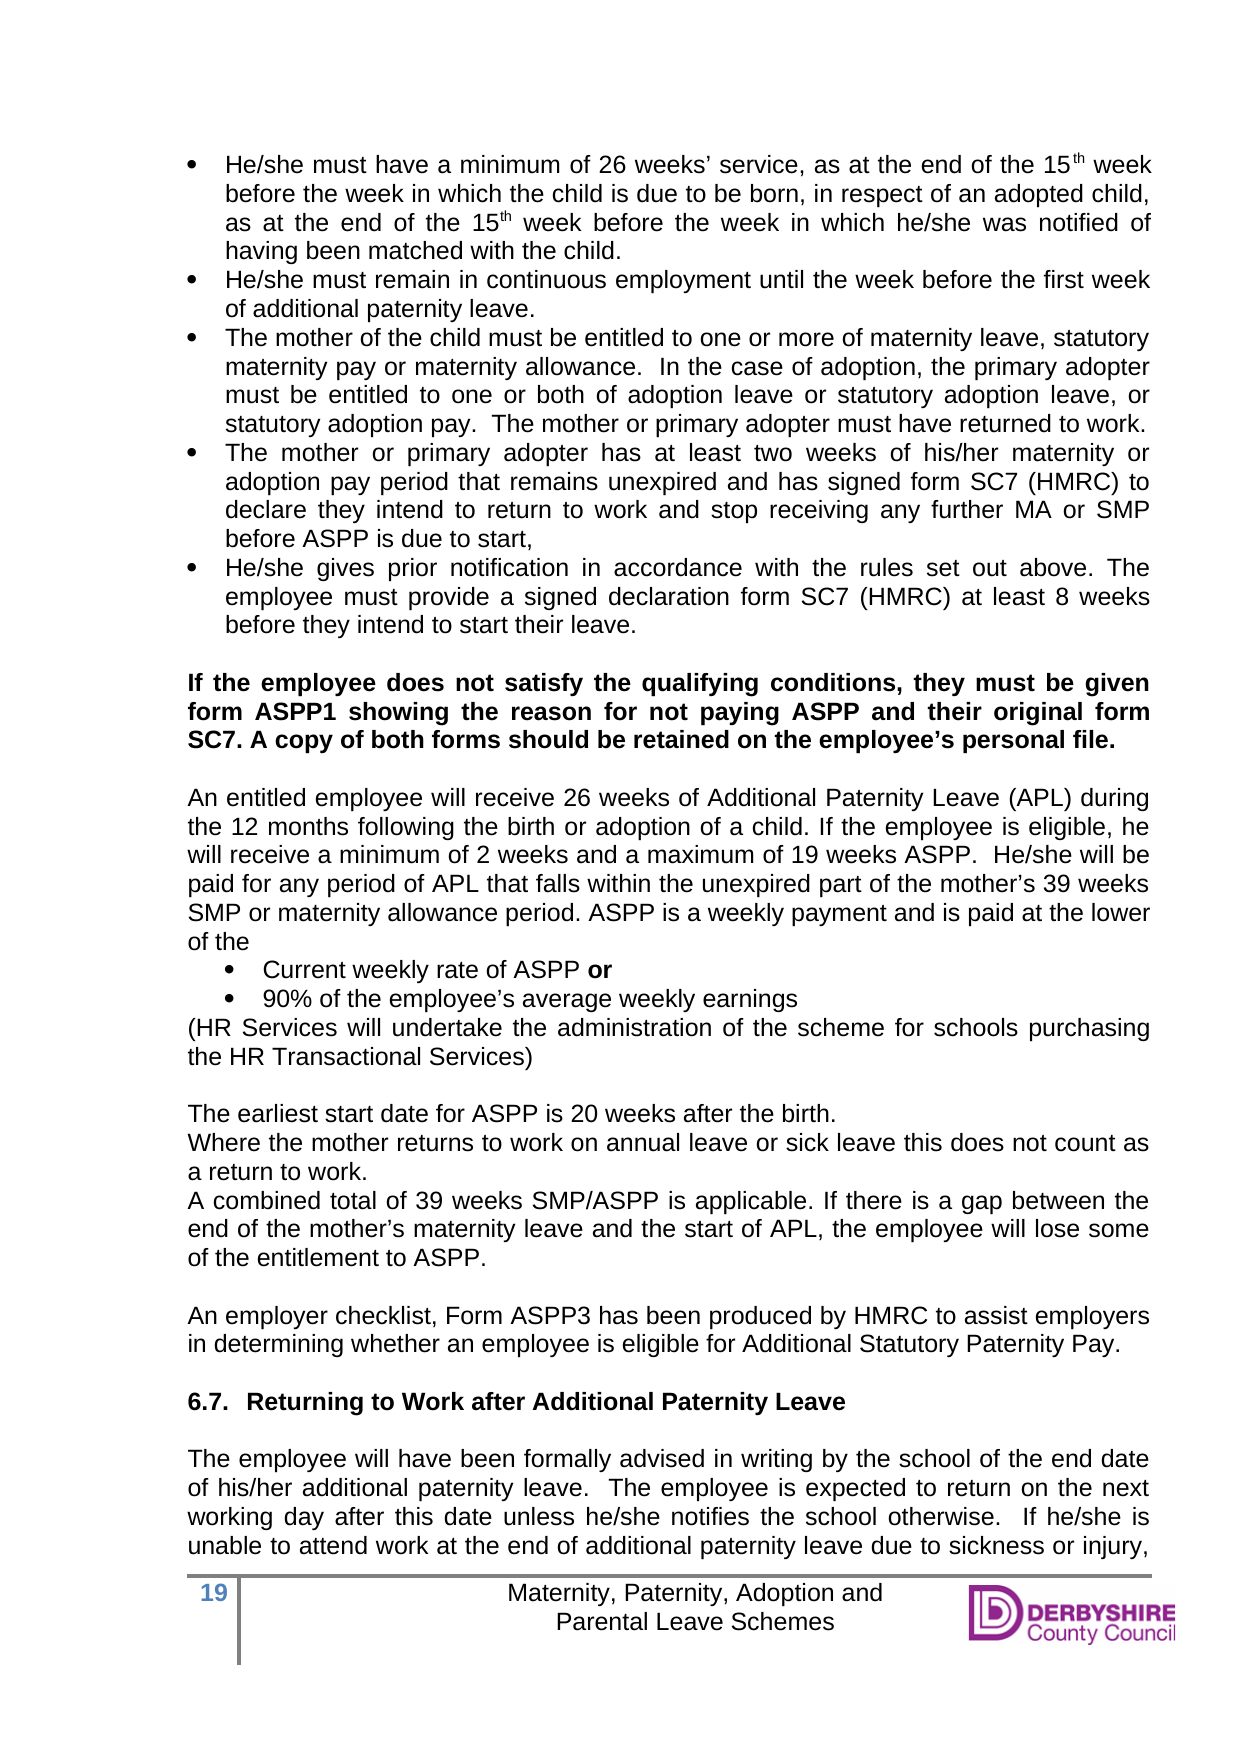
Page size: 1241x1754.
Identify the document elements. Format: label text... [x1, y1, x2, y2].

list He/she must have a minimum of 26 weeks’ service, as at the end of the 15th week before the week in which the child is due to be born, in respect of an adopted child, as at the end of the 15th week before the week in which he/she was notified of having been matched with the child. [187, 150, 1152, 265]
text An entitled employee will receive 26 weeks of Additional Paternity Leave (APL) during the 12 months following the birth or adoption of a child. If the employee is eligible, he will receive a minimum of 2 weeks and a maximum of 19 weeks ASPP. He/she will be paid for any period of APL that falls within the unexpired part of the mother’s 39 weeks SMP or maternity allowance period. ASPP is a weekly payment and is paid at the lower of the [187, 783, 1152, 956]
list 90% of the employee’s average weekly earnings [225, 984, 1152, 1013]
list Returning to Work after Additional Paternity Leave [187, 1387, 1152, 1416]
list He/she gives prior notification in accordance with the rules set out above. The employee must provide a signed declaration form SC7 (HMRC) at least 8 weeks before they intend to start their leave. [187, 553, 1152, 639]
text The earliest start date for ASPP is 20 weeks after the birth. [187, 1099, 1152, 1128]
list He/she must remain in continuous employment until the week before the first week of additional paternity leave. [187, 265, 1152, 323]
list The mother or primary adopter has at least two weeks of his/her maternity or adoption pay period that remains unexpired and has signed form SC7 (HMRC) to declare they intend to return to work and stop receiving any further MA or SMP before ASPP is due to start, [187, 438, 1152, 553]
text If the employee does not satisfy the qualifying conditions, they must be given form ASPP1 showing the reason for not paying ASPP and their original form SC7. A copy of both forms should be retained on the employee’s personal file. [187, 668, 1152, 754]
list Current weekly rate of ASPP or [225, 956, 1152, 984]
text (HR Services will undertake the administration of the scheme for schools purchasing the HR Transactional Services) [187, 1013, 1152, 1071]
list The mother of the child must be entitled to one or more of maternity leave, statutory maternity pay or maternity allowance. In the case of adoption, the primary adopter must be entitled to one or both of adoption leave or statutory adoption leave, or statutory adoption pay. The mother or primary adopter must have returned to work. [187, 323, 1152, 438]
text A combined total of 39 weeks SMP/ASPP is applicable. If there is a gap between the end of the mother’s maternity leave and the start of APL, the employee will lose some of the entitlement to ASPP. [187, 1186, 1152, 1272]
text An employer checklist, Form ASPP3 has been produced by HMRC to assist employers in determining whether an employee is eligible for Additional Statutory Paternity Pay. [187, 1301, 1152, 1358]
text Where the mother returns to work on annual leave or sick leave this does not count as a return to work. [187, 1128, 1152, 1186]
picture [968, 1585, 1175, 1645]
